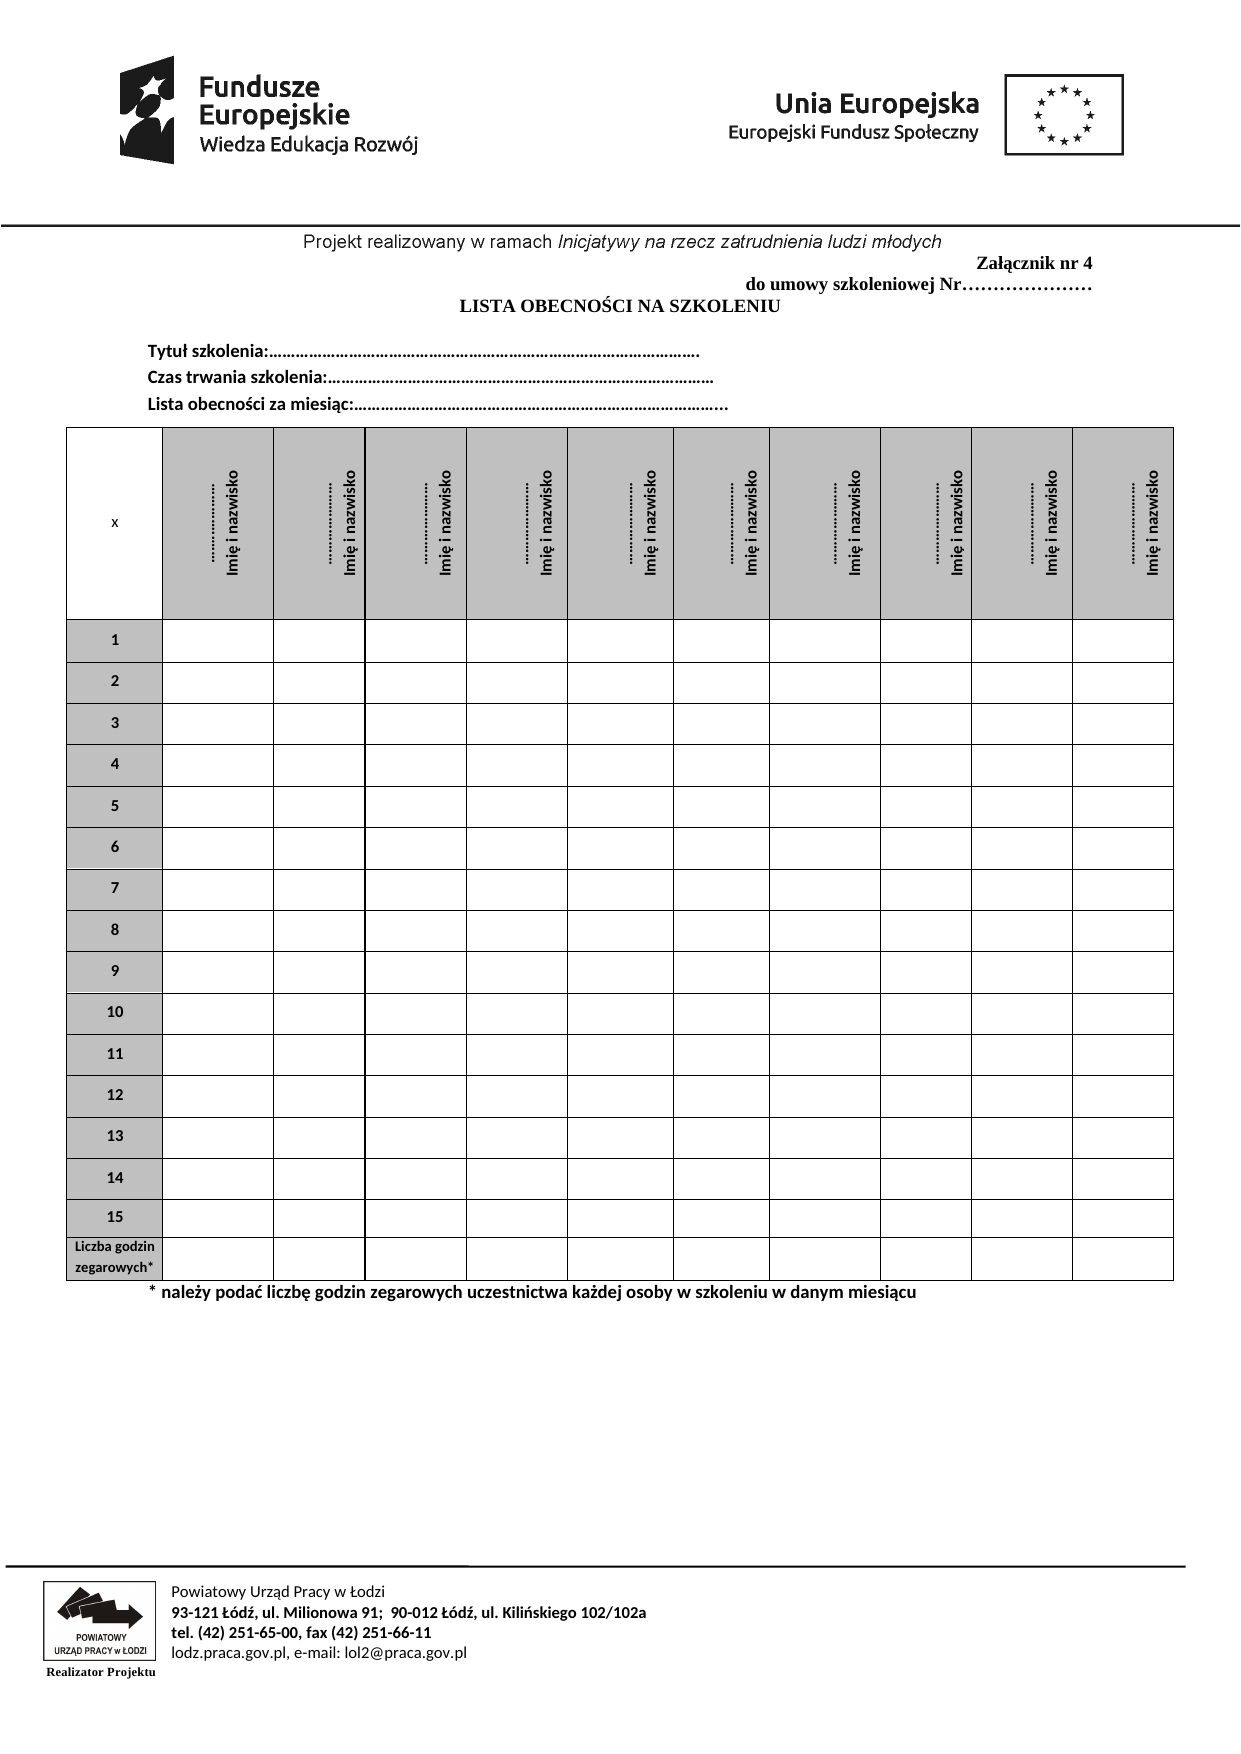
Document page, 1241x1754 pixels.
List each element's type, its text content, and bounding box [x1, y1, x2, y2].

table_cell [366, 745, 466, 786]
table_cell [568, 1076, 673, 1117]
table_cell [770, 911, 880, 951]
table_header ……..………… Imię i nazwisko [163, 428, 273, 619]
table_cell [881, 911, 971, 951]
table_cell [674, 1035, 769, 1075]
table_cell [163, 1118, 273, 1158]
text Tytuł szkolenia:……………………………………………………………………………………. [148, 339, 1092, 362]
table_cell [770, 870, 880, 910]
table_cell [674, 1159, 769, 1199]
table_cell [674, 911, 769, 951]
text Czas trwania szkolenia:…………………………………………………………………………… [148, 366, 1092, 388]
table_cell [467, 787, 567, 827]
table_cell Liczba godzin zegarowych* [67, 1238, 162, 1280]
table_cell 1 [67, 620, 162, 662]
table_cell [972, 828, 1072, 868]
table_cell [770, 663, 880, 703]
table_cell [274, 620, 364, 662]
table_header ………………… Imię i nazwisko [674, 428, 769, 619]
table_cell [163, 870, 273, 910]
table_header ………………… Imię i nazwisko [1073, 428, 1173, 619]
table_cell [1073, 663, 1173, 703]
table_cell [366, 1200, 466, 1237]
table_cell [366, 1076, 466, 1117]
table_cell [1073, 1200, 1173, 1237]
table_cell [163, 620, 273, 662]
table_cell [1073, 870, 1173, 910]
table_cell [972, 1035, 1072, 1075]
table_cell [467, 952, 567, 992]
table_cell [568, 1159, 673, 1199]
picture [43, 1581, 156, 1661]
table_cell [568, 620, 673, 662]
table_cell [568, 1200, 673, 1237]
table_cell 8 [67, 911, 162, 951]
table_cell [674, 1238, 769, 1280]
table_cell [274, 911, 364, 951]
table_cell [366, 1238, 466, 1280]
table_cell [674, 663, 769, 703]
table_cell [1073, 994, 1173, 1034]
table_cell [163, 787, 273, 827]
table_cell [467, 1076, 567, 1117]
table_cell [674, 1200, 769, 1237]
text * należy podać liczbę godzin zegarowych uczestnictwa każdej osoby w szkoleniu w danym miesiącu [148, 1281, 1092, 1304]
table_cell [1073, 952, 1173, 992]
table_cell [274, 952, 364, 992]
table_cell 6 [67, 828, 162, 868]
table_cell [568, 745, 673, 786]
table_cell [770, 787, 880, 827]
table_cell [1073, 745, 1173, 786]
table_cell [674, 870, 769, 910]
table_cell [467, 620, 567, 662]
table_cell [881, 870, 971, 910]
table_cell [770, 745, 880, 786]
table_cell [674, 952, 769, 992]
table_cell [568, 1118, 673, 1158]
table_cell [770, 952, 880, 992]
text Lista obecności za miesiąc:………………………………………………………………………... [148, 392, 1092, 415]
table_cell [674, 704, 769, 744]
table_header ………………… Imię i nazwisko [366, 428, 466, 619]
table_header ………………… Imię i nazwisko [467, 428, 567, 619]
table_cell [274, 1076, 364, 1117]
table_cell [274, 1238, 364, 1280]
table_cell [568, 870, 673, 910]
table_cell [274, 1118, 364, 1158]
table_cell [881, 1035, 971, 1075]
table_cell [881, 994, 971, 1034]
table_header ………………… Imię i nazwisko [972, 428, 1072, 619]
table_cell [881, 1118, 971, 1158]
table_cell [467, 1200, 567, 1237]
table_cell [972, 1238, 1072, 1280]
table_cell [366, 1035, 466, 1075]
table_cell [674, 1076, 769, 1117]
table_cell [770, 1118, 880, 1158]
table_cell [568, 994, 673, 1034]
table_cell [274, 828, 364, 868]
table_cell [881, 952, 971, 992]
table_cell [366, 1159, 466, 1199]
table_cell [163, 1076, 273, 1117]
text do umowy szkoleniowej Nr………………… [148, 273, 1092, 295]
table_cell [274, 745, 364, 786]
table_cell [1073, 911, 1173, 951]
table_cell [881, 787, 971, 827]
table_cell [972, 787, 1072, 827]
table_cell [770, 1238, 880, 1280]
text Załącznik nr 4 [148, 252, 1092, 273]
table_cell [274, 663, 364, 703]
table_cell [972, 911, 1072, 951]
table_cell [163, 994, 273, 1034]
table_header ………………… Imię i nazwisko [274, 428, 364, 619]
table_cell [467, 745, 567, 786]
table_header ………………… Imię i nazwisko [568, 428, 673, 619]
table_cell [1073, 787, 1173, 827]
table_cell 10 [67, 994, 162, 1034]
table_cell [366, 620, 466, 662]
table_cell [467, 1159, 567, 1199]
table_cell [467, 663, 567, 703]
table_cell [674, 620, 769, 662]
table_cell [467, 870, 567, 910]
table_header ………………… Imię i nazwisko [770, 428, 880, 619]
table_cell [274, 1159, 364, 1199]
table_cell [674, 787, 769, 827]
table_header x [67, 428, 162, 619]
table_cell [467, 1035, 567, 1075]
table_cell [568, 663, 673, 703]
table_cell [972, 620, 1072, 662]
table_cell [674, 828, 769, 868]
table_cell [568, 911, 673, 951]
table_cell 3 [67, 704, 162, 744]
table_cell [674, 994, 769, 1034]
table_cell [674, 1118, 769, 1158]
table_cell 4 [67, 745, 162, 786]
table_cell [1073, 1118, 1173, 1158]
table_cell [366, 911, 466, 951]
table_cell [163, 952, 273, 992]
table_cell 12 [67, 1076, 162, 1117]
table_cell 15 [67, 1200, 162, 1237]
table_cell [163, 663, 273, 703]
table_cell 11 [67, 1035, 162, 1075]
table_cell [163, 828, 273, 868]
table_cell [881, 1200, 971, 1237]
table_cell [467, 994, 567, 1034]
table_cell [770, 704, 880, 744]
table_cell [972, 994, 1072, 1034]
table_cell [163, 1035, 273, 1075]
table_cell [163, 1159, 273, 1199]
table_cell [163, 911, 273, 951]
table_cell [881, 828, 971, 868]
table_cell [881, 745, 971, 786]
text LISTA OBECNOŚCI NA SZKOLENIU [148, 295, 1092, 316]
table_cell [972, 1118, 1072, 1158]
table_cell [674, 745, 769, 786]
table_cell [972, 952, 1072, 992]
table_cell [366, 828, 466, 868]
table_header ………………… Imię i nazwisko [881, 428, 971, 619]
table_cell [568, 1035, 673, 1075]
table_cell [274, 1200, 364, 1237]
table_cell [274, 787, 364, 827]
table_cell [366, 1118, 466, 1158]
table_cell [881, 1159, 971, 1199]
table_cell [568, 952, 673, 992]
table_cell 13 [67, 1118, 162, 1158]
table_cell [163, 704, 273, 744]
table_cell [972, 704, 1072, 744]
table_cell [770, 1200, 880, 1237]
table_cell [366, 994, 466, 1034]
table_cell [467, 1118, 567, 1158]
table_cell [1073, 1159, 1173, 1199]
table_cell [274, 704, 364, 744]
table_cell 7 [67, 870, 162, 910]
table_cell [1073, 1076, 1173, 1117]
table_cell [770, 620, 880, 662]
table_cell [972, 1076, 1072, 1117]
table_cell [972, 870, 1072, 910]
table_cell [568, 704, 673, 744]
table_cell [972, 663, 1072, 703]
table_cell [568, 787, 673, 827]
table_cell [366, 704, 466, 744]
table_cell [972, 745, 1072, 786]
table_cell [274, 994, 364, 1034]
table_cell [770, 828, 880, 868]
table_cell [366, 663, 466, 703]
picture [0, 0, 1241, 252]
table_cell [1073, 704, 1173, 744]
table_cell [1073, 828, 1173, 868]
table_cell [568, 1238, 673, 1280]
table_cell 5 [67, 787, 162, 827]
table_cell [770, 1035, 880, 1075]
table_cell [1073, 1238, 1173, 1280]
table_cell [770, 1159, 880, 1199]
table_cell [163, 1200, 273, 1237]
table_cell [1073, 620, 1173, 662]
table_cell [881, 704, 971, 744]
table_cell [881, 1076, 971, 1117]
table_cell [770, 1076, 880, 1117]
table_cell [1073, 1035, 1173, 1075]
table_cell [770, 994, 880, 1034]
table_cell [881, 663, 971, 703]
table_cell 14 [67, 1159, 162, 1199]
table_cell [366, 787, 466, 827]
table_cell [881, 620, 971, 662]
table_cell [467, 911, 567, 951]
table_cell [366, 870, 466, 910]
table_cell [163, 1238, 273, 1280]
table_cell [467, 704, 567, 744]
table_cell [274, 870, 364, 910]
table_cell [467, 828, 567, 868]
table_cell [467, 1238, 567, 1280]
table_cell [274, 1035, 364, 1075]
table_cell 2 [67, 663, 162, 703]
table_cell [568, 828, 673, 868]
table_cell [972, 1159, 1072, 1199]
table_cell [366, 952, 466, 992]
table_cell [972, 1200, 1072, 1237]
table_cell [881, 1238, 971, 1280]
table_cell 9 [67, 952, 162, 992]
table_cell [163, 745, 273, 786]
